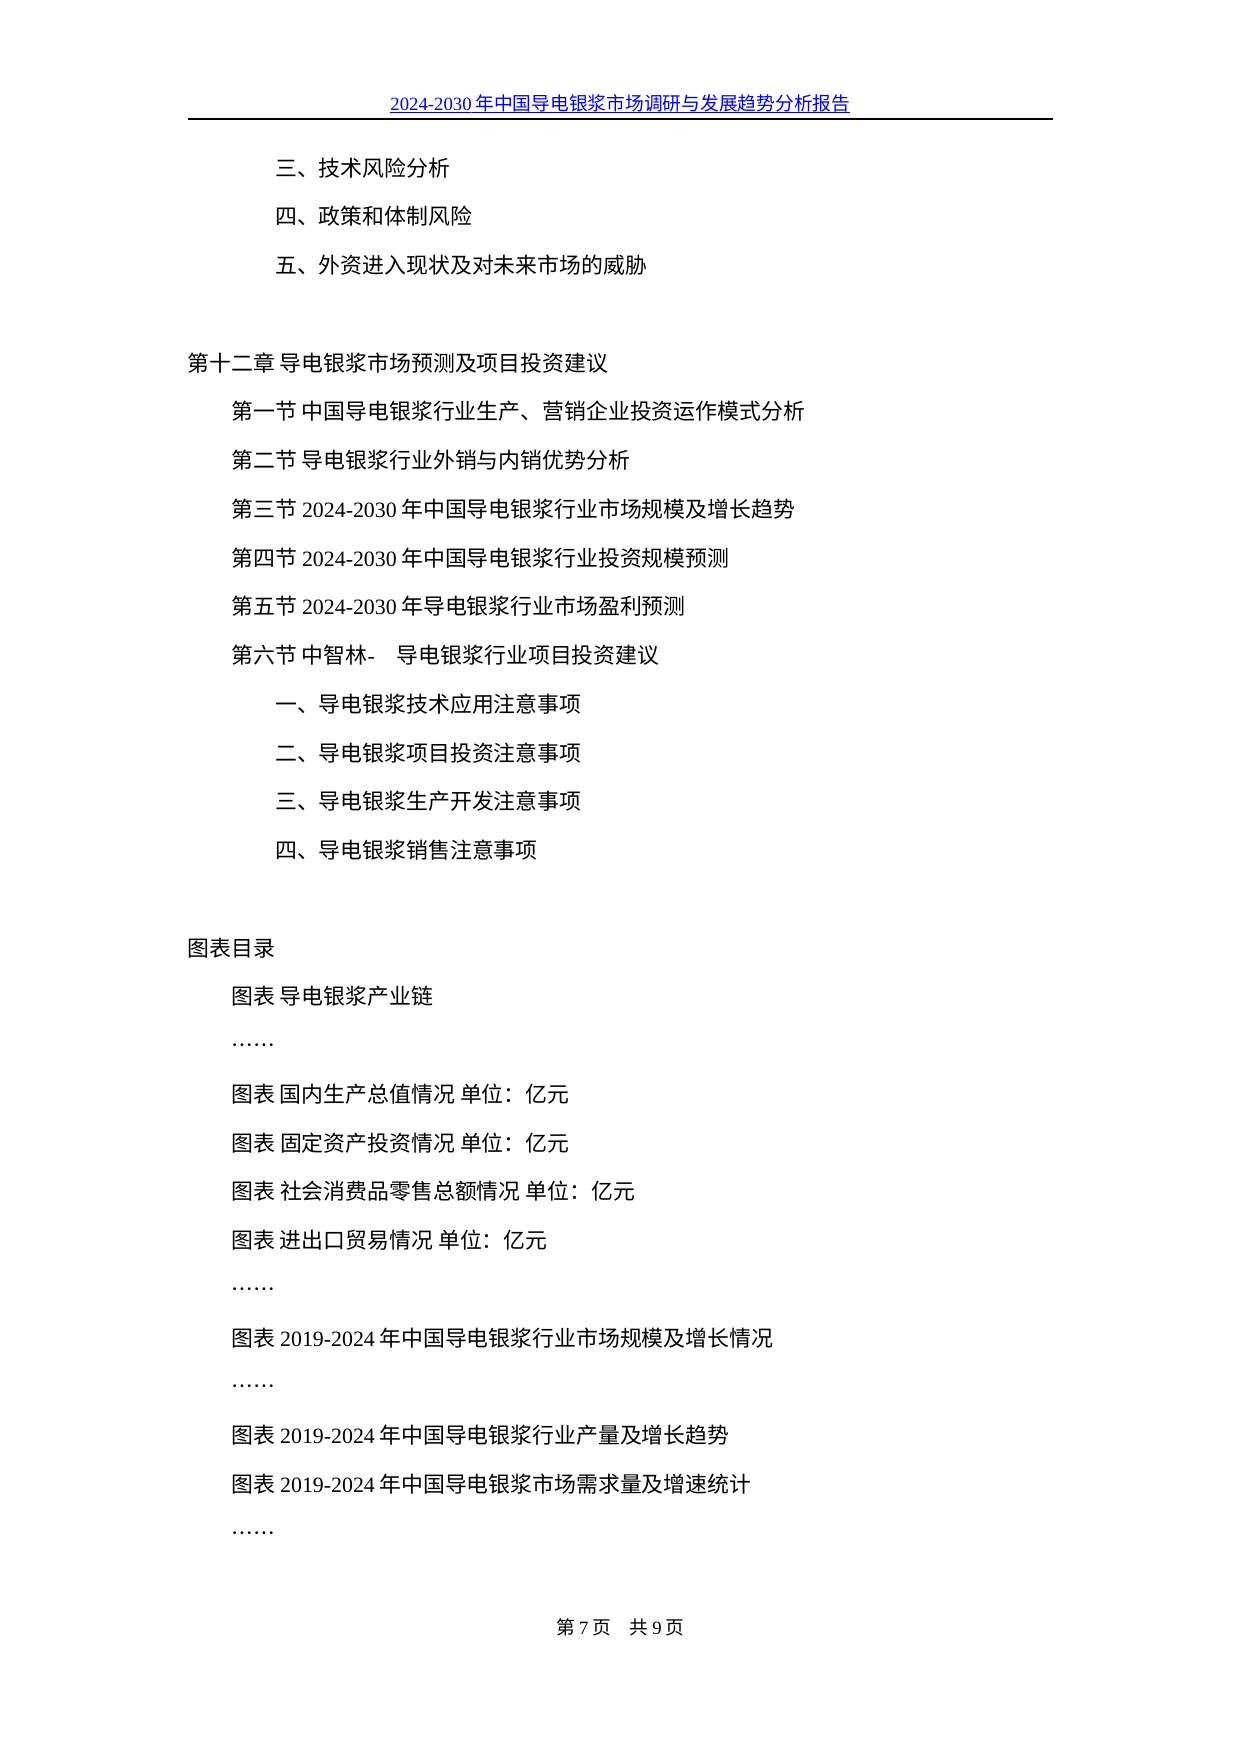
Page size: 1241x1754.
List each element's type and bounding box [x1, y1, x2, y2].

text [187, 150, 1053, 1548]
